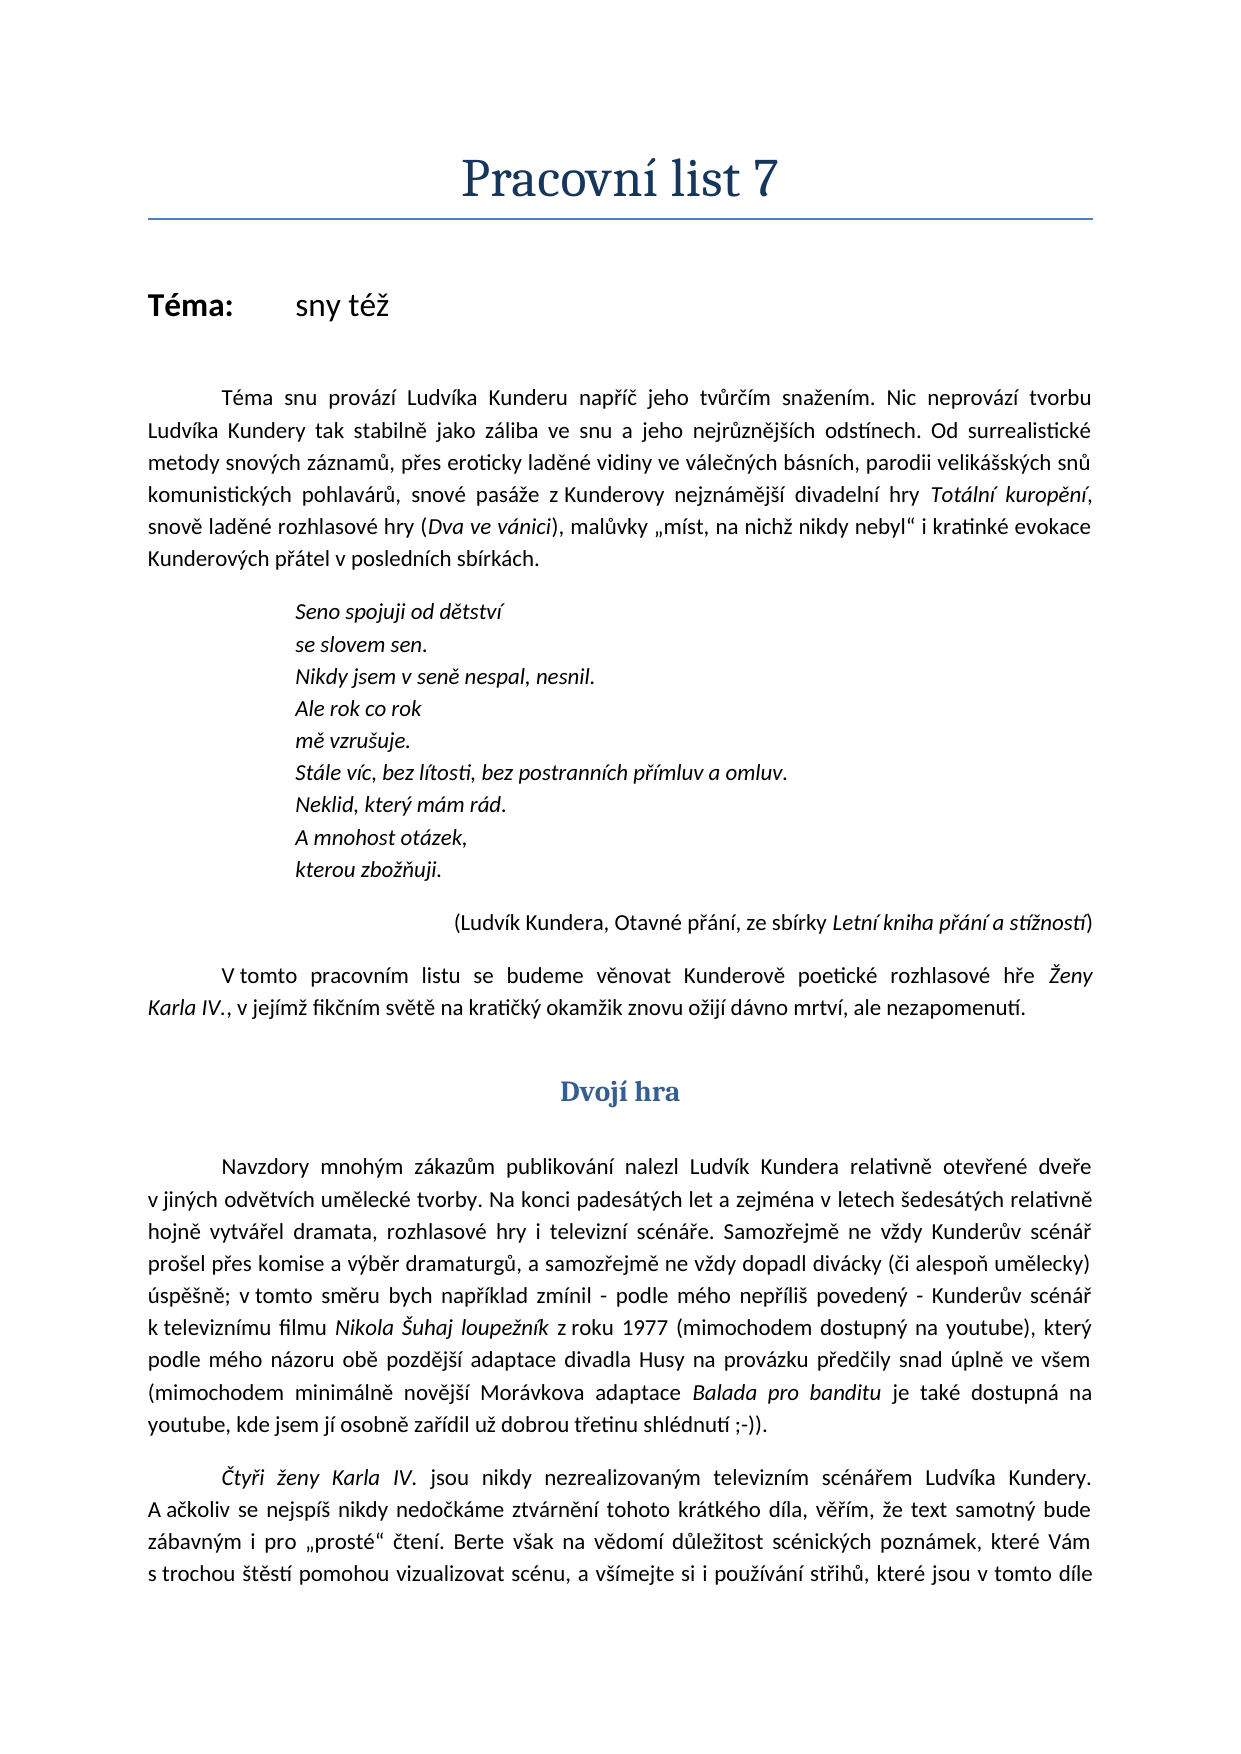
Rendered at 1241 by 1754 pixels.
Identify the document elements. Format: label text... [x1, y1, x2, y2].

text Téma: sny též [148, 284, 1093, 324]
text Téma snu provází Ludvíka Kunderu napříč jeho tvůrčím snažením. Nic neprovází tvorbu Ludvíka Kundery tak stabilně jako záliba ve snu a jeho nejrůznějších odstínech. Od surrealistické metody snových záznamů, přes eroticky laděné vidiny ve válečných básních, parodii velikášských snů komunistických pohlavárů, snové pasáže z Kunderovy nejznámější divadelní hry Totální kuropění, snově laděné rozhlasové hry (Dva ve vánici), malůvky „míst, na nichž nikdy nebyl“ i kratinké evokace Kunderových přátel v posledních sbírkách. [148, 383, 1093, 572]
text Navzdory mnohým zákazům publikování nalezl Ludvík Kundera relativně otevřené dveře v jiných odvětvích umělecké tvorby. Na konci padesátých let a zejména v letech šedesátých relativně hojně vytvářel dramata, rozhlasové hry i televizní scénáře. Samozřejmě ne vždy Kunderův scénář prošel přes komise a výběr dramaturgů, a samozřejmě ne vždy dopadl divácky (či alespoň umělecky) úspěšně; v tomto směru bych například zmínil - podle mého nepříliš povedený - Kunderův scénář k televiznímu filmu Nikola Šuhaj loupežník z roku 1977 (mimochodem dostupný na youtube), který podle mého názoru obě pozdější adaptace divadla Husy na provázku předčily snad úplně ve všem (mimochodem minimálně novější Morávkova adaptace Balada pro banditu je také dostupná na youtube, kde jsem jí osobně zařídil už dobrou třetinu shlédnutí ;-)). [148, 1152, 1093, 1438]
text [148, 1463, 1093, 1588]
text (Ludvík Kundera, Otavné přání, ze sbírky Letní kniha přání a stížností) [221, 908, 1093, 936]
text Seno spojuji od dětství se slovem sen. Nikdy jsem v seně nespal, nesnil. Ale rok co rok mě vzrušuje. Stále víc, bez lítosti, bez postranních přímluv a omluv. Neklid, který mám rád. A mnohost otázek, kterou zbožňuji. [295, 597, 1093, 883]
subtitle Dvojí hra [148, 1075, 1093, 1147]
title Pracovní list 7 [148, 148, 1093, 218]
text V tomto pracovním listu se budeme věnovat Kunderově poetické rozhlasové hře Ženy Karla IV., v jejímž fikčním světě na kratičký okamžik znovu ožijí dávno mrtví, ale nezapomenutí. [148, 961, 1093, 1021]
